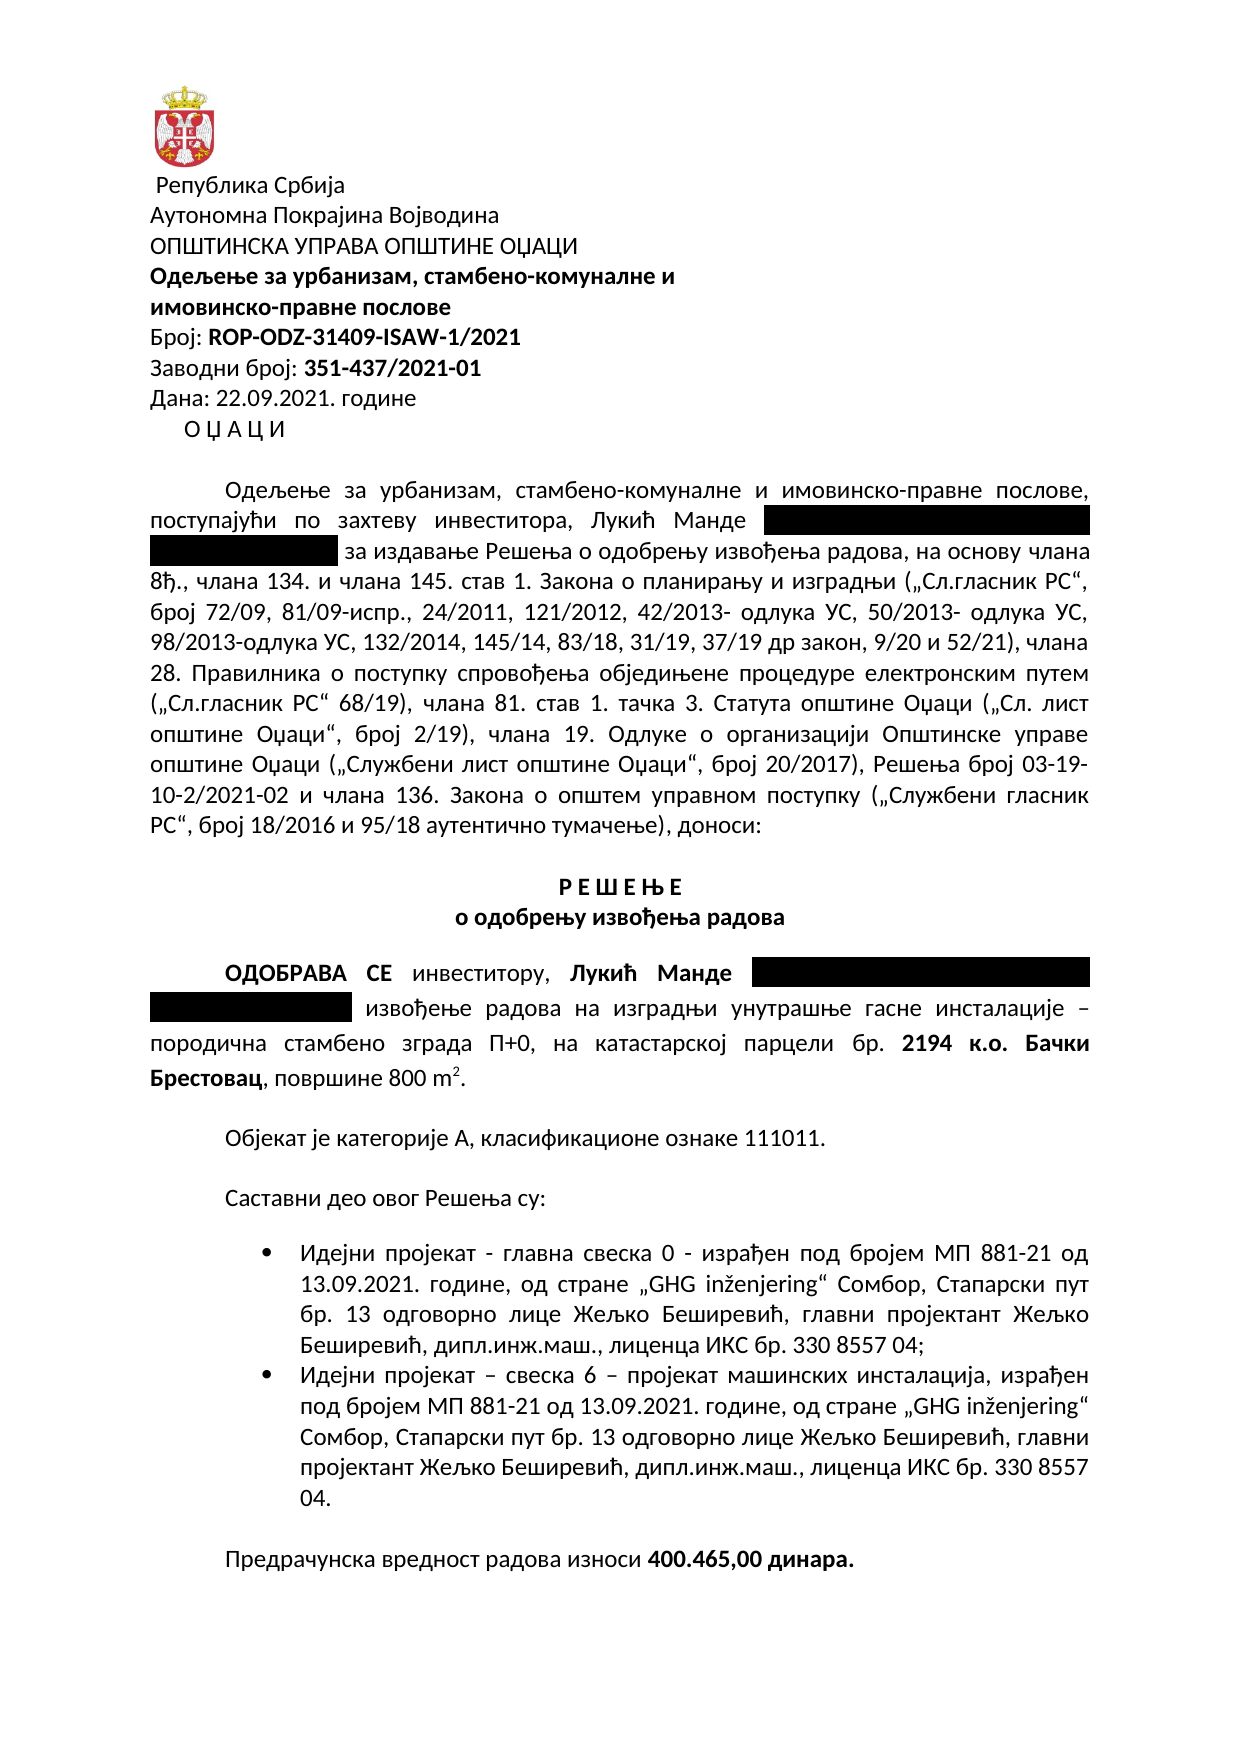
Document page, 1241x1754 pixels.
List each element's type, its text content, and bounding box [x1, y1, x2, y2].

text Република Србија [150, 169, 1090, 199]
picture [150, 84, 218, 169]
text Саставни део овог Решења су: [150, 1182, 1090, 1212]
text Заводни број: 351-437/2021-01 [150, 352, 1090, 382]
text О Џ А Ц И [150, 413, 1090, 443]
text ОПШТИНСКА УПРАВА ОПШТИНЕ ОЏАЦИ [150, 230, 1090, 260]
text Аутономна Покрајина Војводина [150, 199, 1090, 230]
list Идејни пројекат - главна свеска 0 - израђен под бројем МП 881-21 од 13.09.2021. године, од стране „GHG inženjering“ Сомбор, Стапарски пут бр. 13 одговорно лице Жељко Беширевић, главни пројектант Жељко Беширевић, дипл.инж.маш., лиценца ИКС бр. 330 8557 04; [262, 1238, 1090, 1360]
text Одељење за урбанизам, стамбено-комуналне и имовинско-правне послове, поступајући по захтеву инвеститора, Лукић Манде из Бачког Брестовца, улица Лењинова бр. 44, за издавање Решења о одобрењу извођења радова, на основу члана 8ђ., члана 134. и члана 145. став 1. Закона о планирању и изградњи („Сл.гласник РС“, број 72/09, 81/09-испр., 24/2011, 121/2012, 42/2013- одлука УС, 50/2013- одлука УС, 98/2013-одлука УС, 132/2014, 145/14, 83/18, 31/19, 37/19 др закон, 9/20 и 52/21), члана 28. Правилника о поступку спровођења обједињене процедуре електронским путем („Сл.гласник РС“ 68/19), члана 81. став 1. тачка 3. Статута општине Оџаци („Сл. лист општине Оџаци“, број 2/19), члана 19. Одлуке о организацији Општинске управе општине Оџаци („Службени лист општине Оџаци“, број 20/2017), Решења број 03-19-10-2/2021-02 и члана 136. Закона о општем управном поступку („Службени гласник РС“, број 18/2016 и 95/18 аутентично тумачење), доноси: [150, 474, 1090, 840]
text Број: ROP-ODZ-31409-ISAW-1/2021 [150, 321, 1090, 352]
text Одељење за урбанизам, стамбено-комуналне и [150, 260, 1090, 291]
text о одобрењу извођења радова [150, 901, 1090, 932]
text ОДОБРАВА СЕ инвеститору, Лукић Манде из Бачког Брестовца, улица Лењинова бр. 44, извођење радова на изградњи унутрашње гасне инсталације – породична стамбено зграда П+0, на катастарској парцели бр. 2194 к.о. Бачки Брестовац, површине 800 m2. [150, 957, 1090, 1092]
text Предрачунска вредност радова износи 400.465,00 динара. [150, 1543, 1090, 1573]
text Oбјекат је категорије А, класификационе ознаке 111011. [150, 1122, 1090, 1152]
text Дана: 22.09.2021. године [150, 382, 1090, 413]
text имовинско-правне послове [150, 291, 1090, 321]
text Р Е Ш Е Њ Е [150, 871, 1090, 901]
list Идејни пројекат – свеска 6 – пројекат машинских инсталација, израђен под бројем МП 881-21 од 13.09.2021. године, од стране „GHG inženjering“ Сомбор, Стапарски пут бр. 13 одговорно лице Жељко Беширевић, главни пројектант Жељко Беширевић, дипл.инж.маш., лиценца ИКС бр. 330 8557 04. [262, 1360, 1090, 1512]
